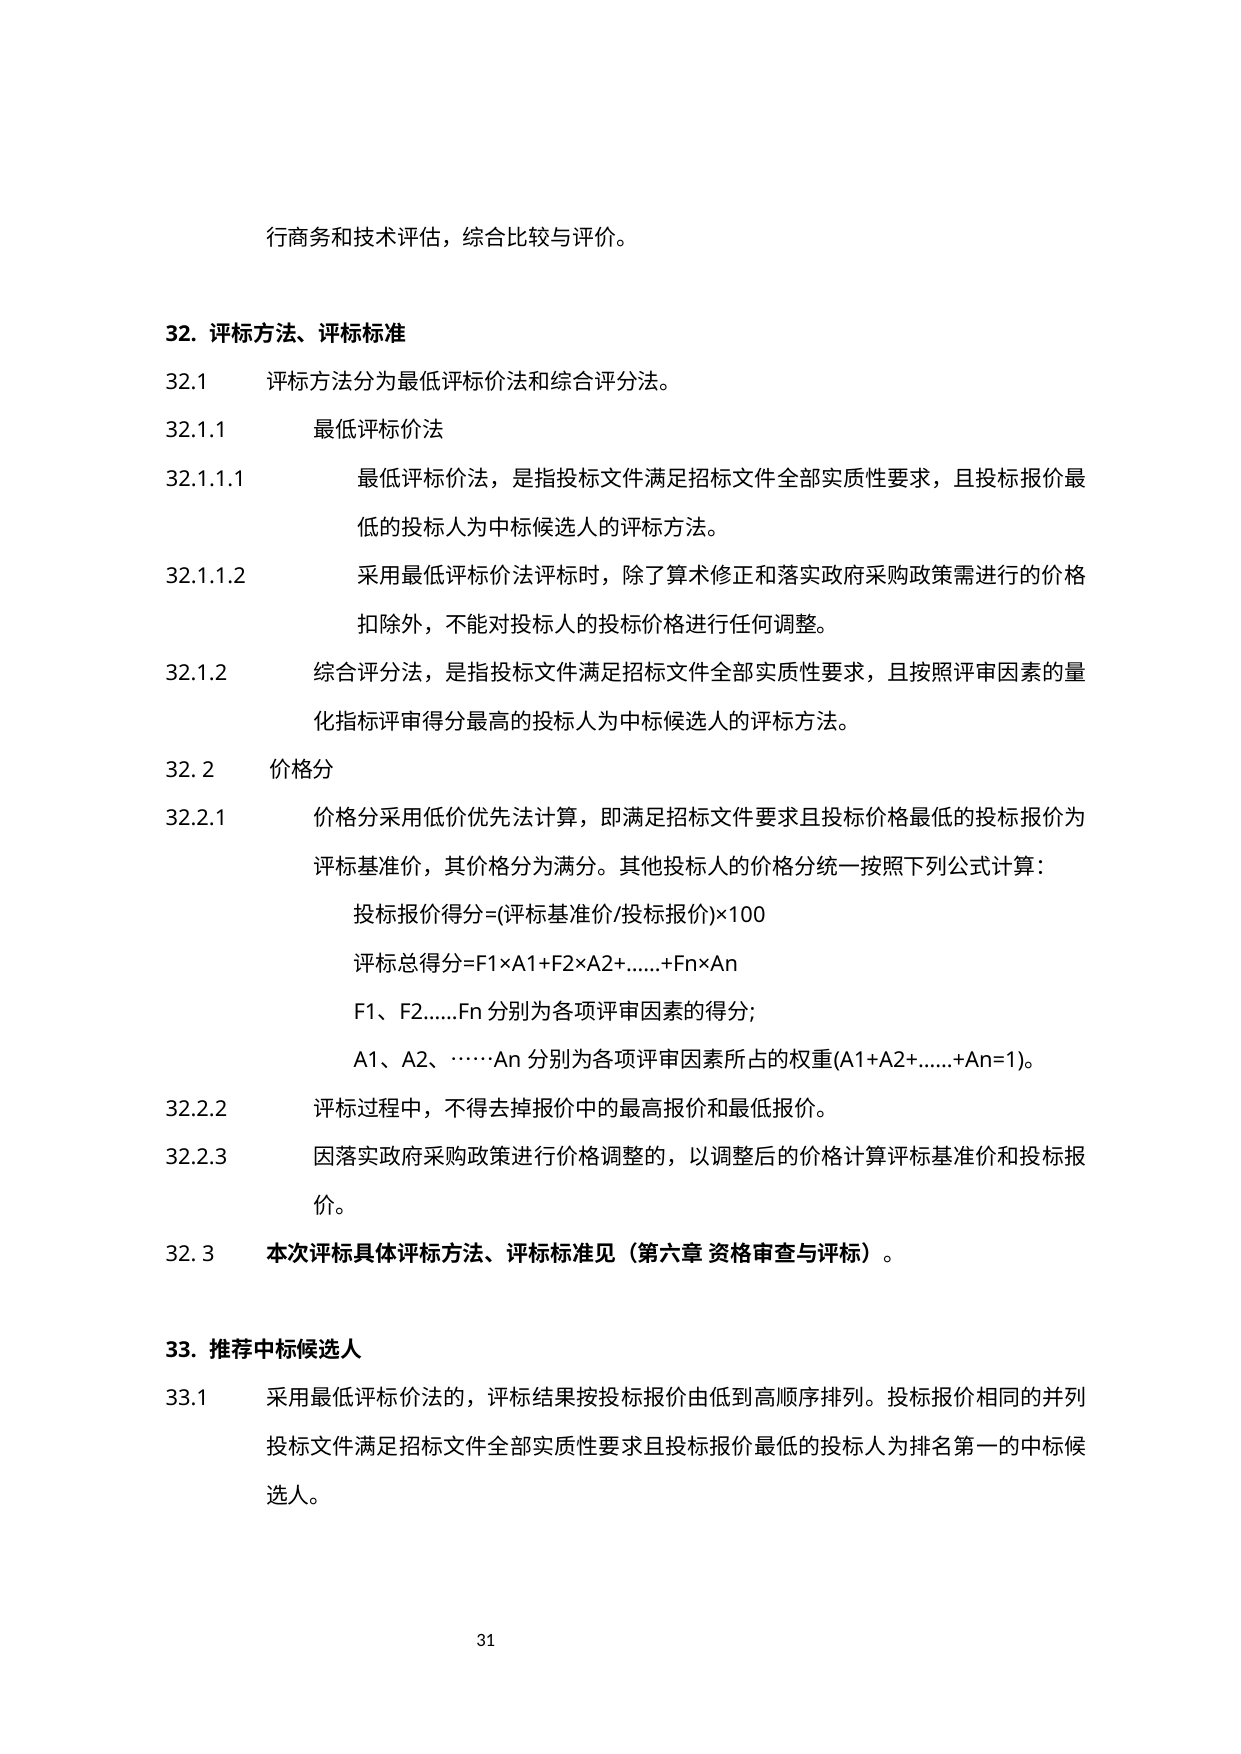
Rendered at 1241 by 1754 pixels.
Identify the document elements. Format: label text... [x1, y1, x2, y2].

list 评标过程中，不得去掉报价中的最高报价和最低报价。 [165, 1090, 1087, 1123]
list 价格分采用低价优先法计算，即满足招标文件要求且投标价格最低的投标报价为评标基准价，其价格分为满分。其他投标人的价格分统一按照下列公式计算： [165, 800, 1087, 881]
list 采用最低评标价法的，评标结果按投标报价由低到高顺序排列。投标报价相同的并列。投标文件满足招标文件全部实质性要求且投标报价最低的投标人为排名第一的中标候选人。 [165, 1380, 1087, 1510]
list 推荐中标候选人 [165, 1331, 1087, 1364]
list 最低评标价法 [165, 412, 1087, 444]
text 评标总得分=F1×A1+F2×A2+……+Fn×An [266, 945, 1087, 978]
list 价格分 [165, 752, 1087, 784]
text F1、F2……Fn分别为各项评审因素的得分; [266, 994, 1087, 1026]
text 投标报价得分=(评标基准价/投标报价)×100 [266, 897, 1087, 929]
list 最低评标价法，是指投标文件满足招标文件全部实质性要求，且投标报价最低的投标人为中标候选人的评标方法。 [166, 460, 1087, 542]
text A1、A2、……An 分别为各项评审因素所占的权重(A1+A2+……+An=1)。 [266, 1042, 1087, 1074]
list 采用最低评标价法评标时，除了算术修正和落实政府采购政策需进行的价格扣除外，不能对投标人的投标价格进行任何调整。 [166, 557, 1087, 639]
list 本次评标具体评标方法、评标标准见（第六章 资格审查与评标）。 [165, 1236, 1087, 1268]
list 评标方法分为最低评标价法和综合评分法。 [165, 364, 1087, 396]
list 综合评分法，是指投标文件满足招标文件全部实质性要求，且按照评审因素的量化指标评审得分最高的投标人为中标候选人的评标方法。 [165, 654, 1087, 736]
list 因落实政府采购政策进行价格调整的，以调整后的价格计算评标基准价和投标报价。 [165, 1139, 1087, 1220]
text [266, 219, 1087, 252]
list 评标方法、评标标准 [165, 315, 1087, 348]
